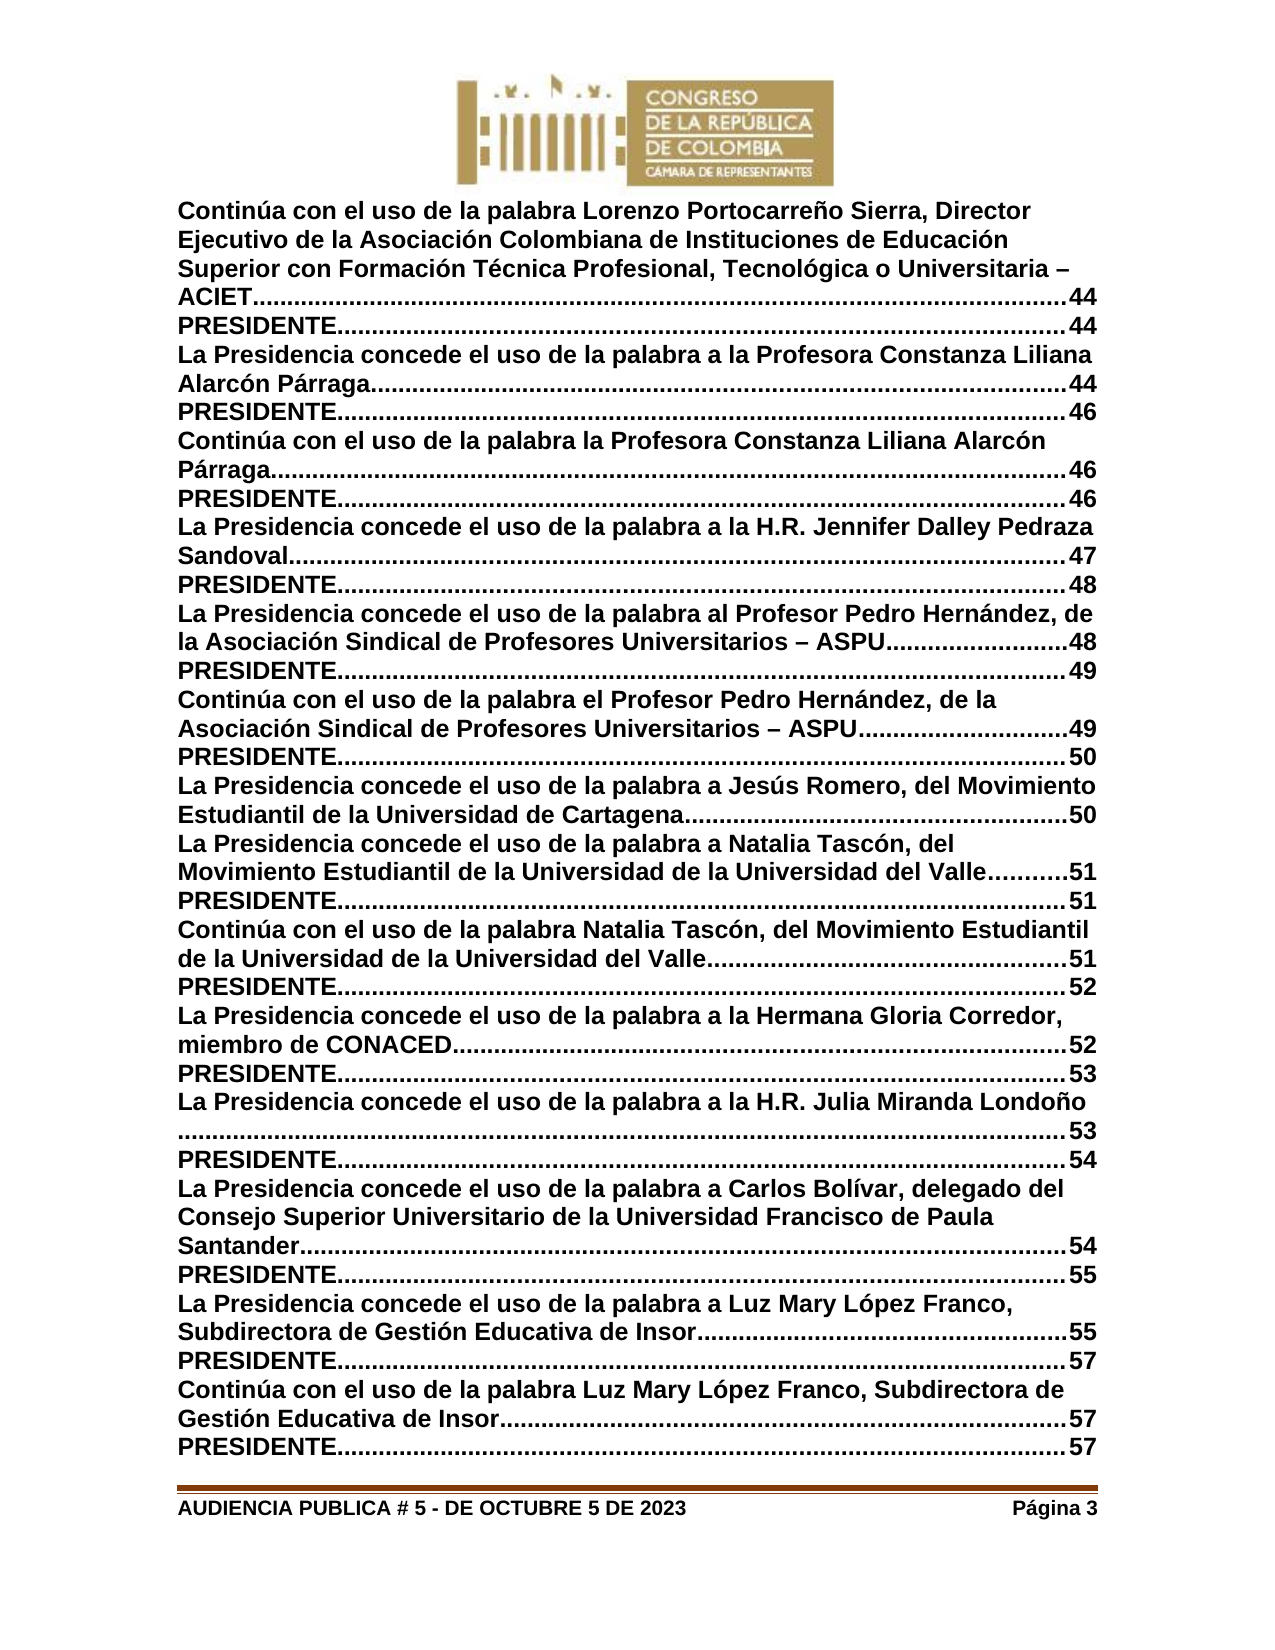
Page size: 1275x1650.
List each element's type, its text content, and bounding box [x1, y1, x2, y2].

text Continúa con el uso de la palabra la Profesora Constanza Liliana Alarcón Párraga 46 [177, 426, 1098, 484]
text Continúa con el uso de la palabra Lorenzo Portocarreño Sierra, Director Ejecutivo de la Asociación Colombiana de Instituciones de Educación Superior con Formación Técnica Profesional, Tecnológica o Universitaria –ACIET 44 [177, 196, 1098, 311]
text La Presidencia concede el uso de la palabra a la H.R. Julia Miranda Londoño 53 [177, 1087, 1098, 1145]
text La Presidencia concede el uso de la palabra al Profesor Pedro Hernández, de la Asociación Sindical de Profesores Universitarios – ASPU 48 [177, 599, 1098, 656]
text La Presidencia concede el uso de la palabra a la Hermana Gloria Corredor, miembro de CONACED 52 [177, 1001, 1098, 1059]
text PRESIDENTE 51 [177, 886, 1098, 915]
text PRESIDENTE 48 [177, 570, 1098, 599]
text PRESIDENTE 52 [177, 972, 1098, 1001]
text La Presidencia concede el uso de la palabra a Carlos Bolívar, delegado del Consejo Superior Universitario de la Universidad Francisco de Paula Santander 54 [177, 1174, 1098, 1260]
text PRESIDENTE 46 [177, 397, 1098, 426]
text PRESIDENTE 46 [177, 484, 1098, 512]
text PRESIDENTE 50 [177, 742, 1098, 771]
picture [430, 73, 845, 197]
text La Presidencia concede el uso de la palabra a Luz Mary López Franco, Subdirectora de Gestión Educativa de Insor 55 [177, 1289, 1098, 1346]
text PRESIDENTE 57 [177, 1432, 1098, 1461]
text PRESIDENTE 54 [177, 1145, 1098, 1174]
text PRESIDENTE 55 [177, 1260, 1098, 1289]
text PRESIDENTE 57 [177, 1346, 1098, 1375]
text Continúa con el uso de la palabra Luz Mary López Franco, Subdirectora de Gestión Educativa de Insor 57 [177, 1375, 1098, 1432]
text PRESIDENTE 53 [177, 1059, 1098, 1087]
text Continúa con el uso de la palabra Natalia Tascón, del Movimiento Estudiantil de la Universidad de la Universidad del Valle 51 [177, 915, 1098, 972]
text Continúa con el uso de la palabra el Profesor Pedro Hernández, de la Asociación Sindical de Profesores Universitarios – ASPU 49 [177, 685, 1098, 742]
text La Presidencia concede el uso de la palabra a Natalia Tascón, del Movimiento Estudiantil de la Universidad de la Universidad del Valle 51 [177, 829, 1098, 886]
text PRESIDENTE 49 [177, 656, 1098, 685]
text PRESIDENTE 44 [177, 311, 1098, 340]
text La Presidencia concede el uso de la palabra a la H.R. Jennifer Dalley Pedraza Sandoval 47 [177, 512, 1098, 570]
text La Presidencia concede el uso de la palabra a Jesús Romero, del Movimiento Estudiantil de la Universidad de Cartagena 50 [177, 771, 1098, 829]
text La Presidencia concede el uso de la palabra a la Profesora Constanza Liliana Alarcón Párraga 44 [177, 340, 1098, 397]
